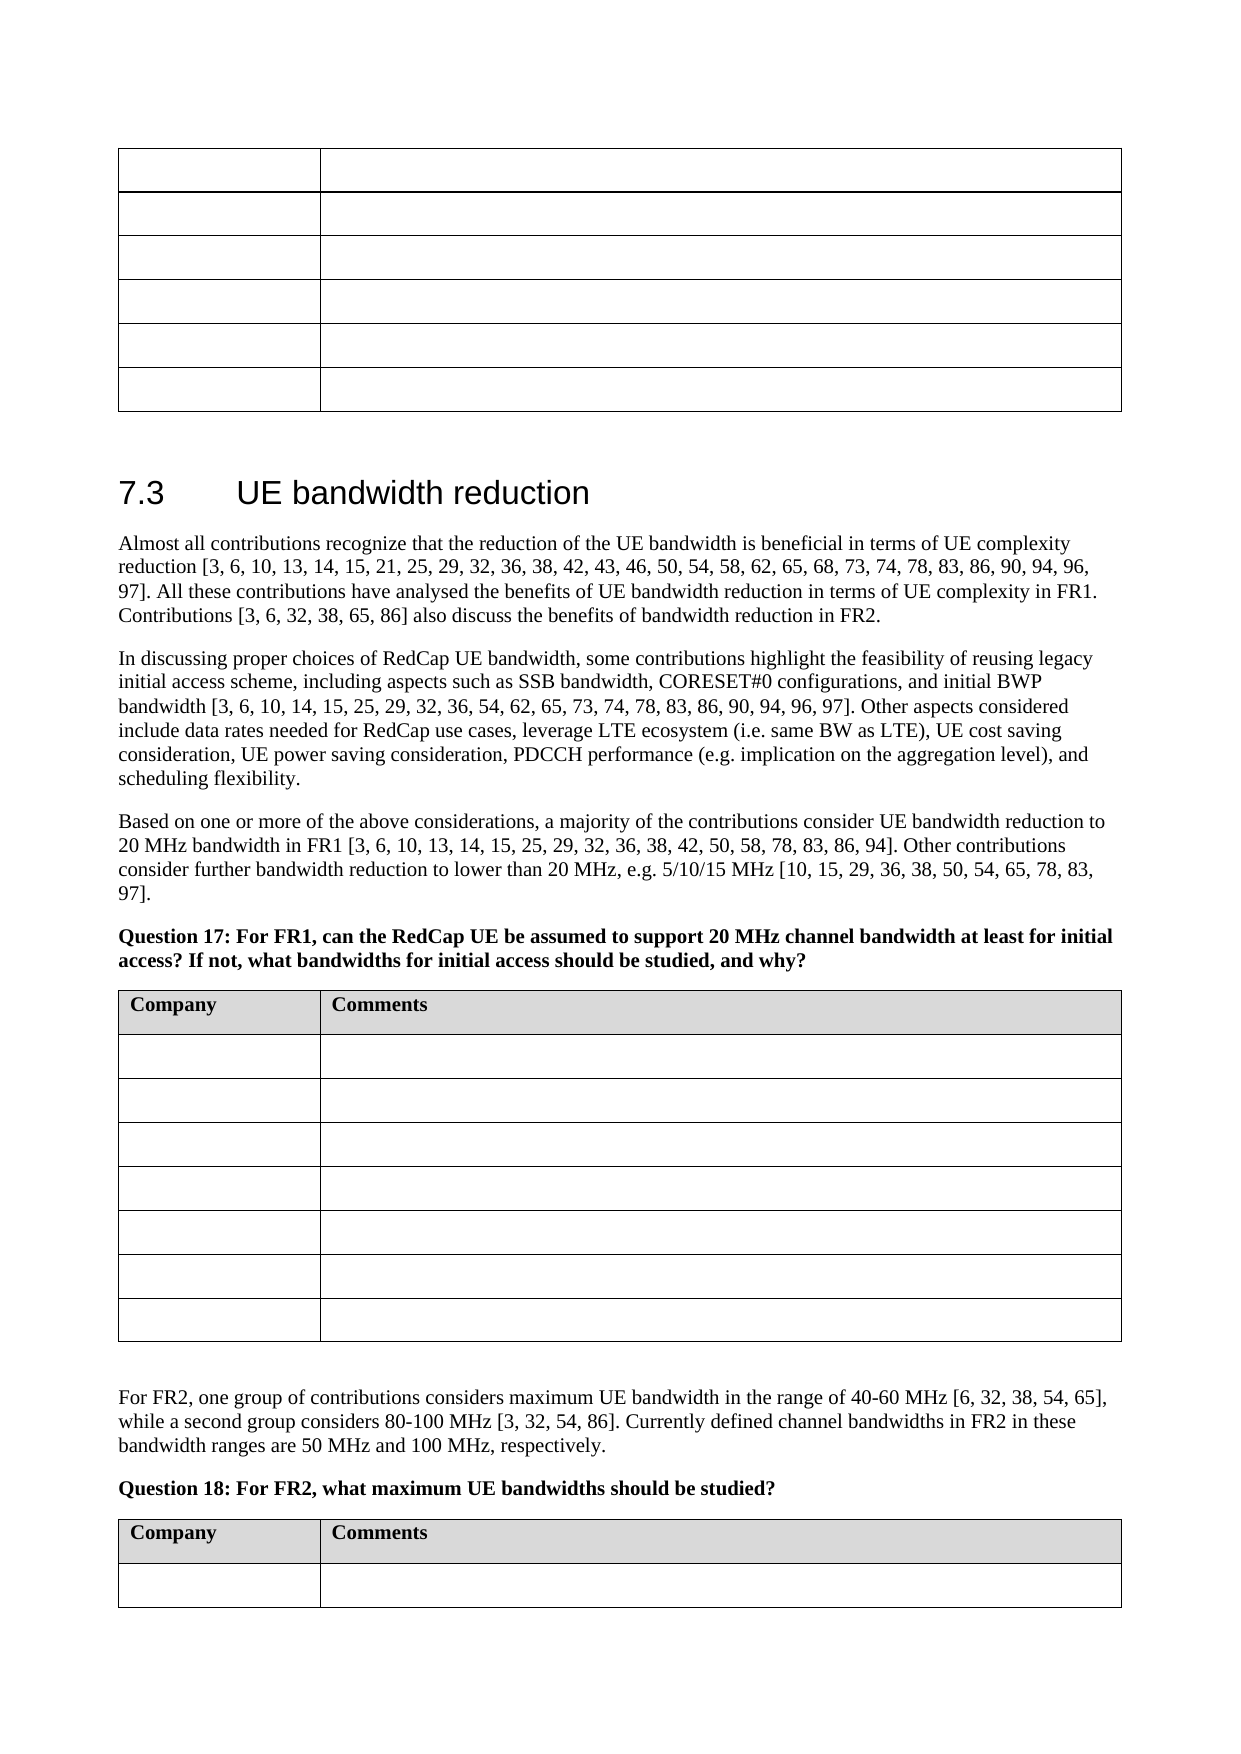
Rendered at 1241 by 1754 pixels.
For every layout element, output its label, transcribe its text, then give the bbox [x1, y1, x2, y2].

table_cell [321, 1211, 1121, 1253]
text Question 18: For FR2, what maximum UE bandwidths should be studied? [118, 1476, 1122, 1500]
table_cell [119, 1035, 320, 1078]
table_cell [321, 149, 1121, 191]
table_cell [321, 236, 1121, 279]
table_cell [321, 1079, 1121, 1122]
table_cell [119, 1123, 320, 1166]
table_cell [321, 1564, 1121, 1607]
table_cell [119, 1255, 320, 1297]
table_cell [321, 368, 1121, 411]
table_cell [119, 1564, 320, 1607]
text Question 17: For FR1, can the RedCap UE be assumed to support 20 MHz channel bandwidth at least for initial access? If not, what bandwidths for initial access should be studied, and why? [118, 923, 1122, 972]
table_cell [119, 368, 320, 411]
text Almost all contributions recognize that the reduction of the UE bandwidth is beneficial in terms of UE complexity reduction [3, 6, 10, 13, 14, 15, 21, 25, 29, 32, 36, 38, 42, 43, 46, 50, 54, 58, 62, 65, 68, 73, 74, 78, 83, 86, 90, 94, 96, 97]. All these contributions have analysed the benefits of UE bandwidth reduction in terms of UE complexity in FR1. Contributions [3, 6, 32, 38, 65, 86] also discuss the benefits of bandwidth reduction in FR2. [118, 530, 1122, 627]
table_cell [119, 1299, 320, 1341]
text For FR2, one group of contributions considers maximum UE bandwidth in the range of 40-60 MHz [6, 32, 38, 54, 65], while a second group considers 80-100 MHz [3, 32, 54, 86]. Currently defined channel bandwidths in FR2 in these bandwidth ranges are 50 MHz and 100 MHz, respectively. [118, 1385, 1122, 1457]
table_cell [321, 280, 1121, 323]
table_cell [119, 280, 320, 323]
table_cell [119, 1211, 320, 1253]
text In discussing proper choices of RedCap UE bandwidth, some contributions highlight the feasibility of reusing legacy initial access scheme, including aspects such as SSB bandwidth, CORESET#0 configurations, and initial BWP bandwidth [3, 6, 10, 14, 15, 25, 29, 32, 36, 54, 62, 65, 73, 74, 78, 83, 86, 90, 94, 96, 97]. Other aspects considered include data rates needed for RedCap use cases, leverage LTE ecosystem (i.e. same BW as LTE), UE cost saving consideration, UE power saving consideration, PDCCH performance (e.g. implication on the aggregation level), and scheduling flexibility. [118, 645, 1122, 790]
text Based on one or more of the above considerations, a majority of the contributions consider UE bandwidth reduction to 20 MHz bandwidth in FR1 [3, 6, 10, 13, 14, 15, 25, 29, 32, 36, 38, 42, 50, 58, 78, 83, 86, 94]. Other contributions consider further bandwidth reduction to lower than 20 MHz, e.g. 5/10/15 MHz [10, 15, 29, 36, 38, 50, 54, 65, 78, 83, 97]. [118, 808, 1122, 905]
table_cell [119, 193, 320, 235]
table_header Company [119, 1520, 320, 1563]
table_cell [321, 193, 1121, 235]
table_header Comments [321, 1520, 1121, 1563]
table_cell [119, 324, 320, 367]
table_cell [119, 149, 320, 191]
table_cell [321, 1035, 1121, 1078]
table_cell [119, 1079, 320, 1122]
table_cell [321, 1299, 1121, 1341]
table_cell [119, 1167, 320, 1210]
table_cell [321, 1255, 1121, 1297]
table_cell [119, 236, 320, 279]
table_header Comments [321, 991, 1121, 1034]
subtitle 7.3 UE bandwidth reduction [118, 473, 1122, 512]
table_header Company [119, 991, 320, 1034]
table_cell [321, 324, 1121, 367]
table_cell [321, 1123, 1121, 1166]
table_cell [321, 1167, 1121, 1210]
